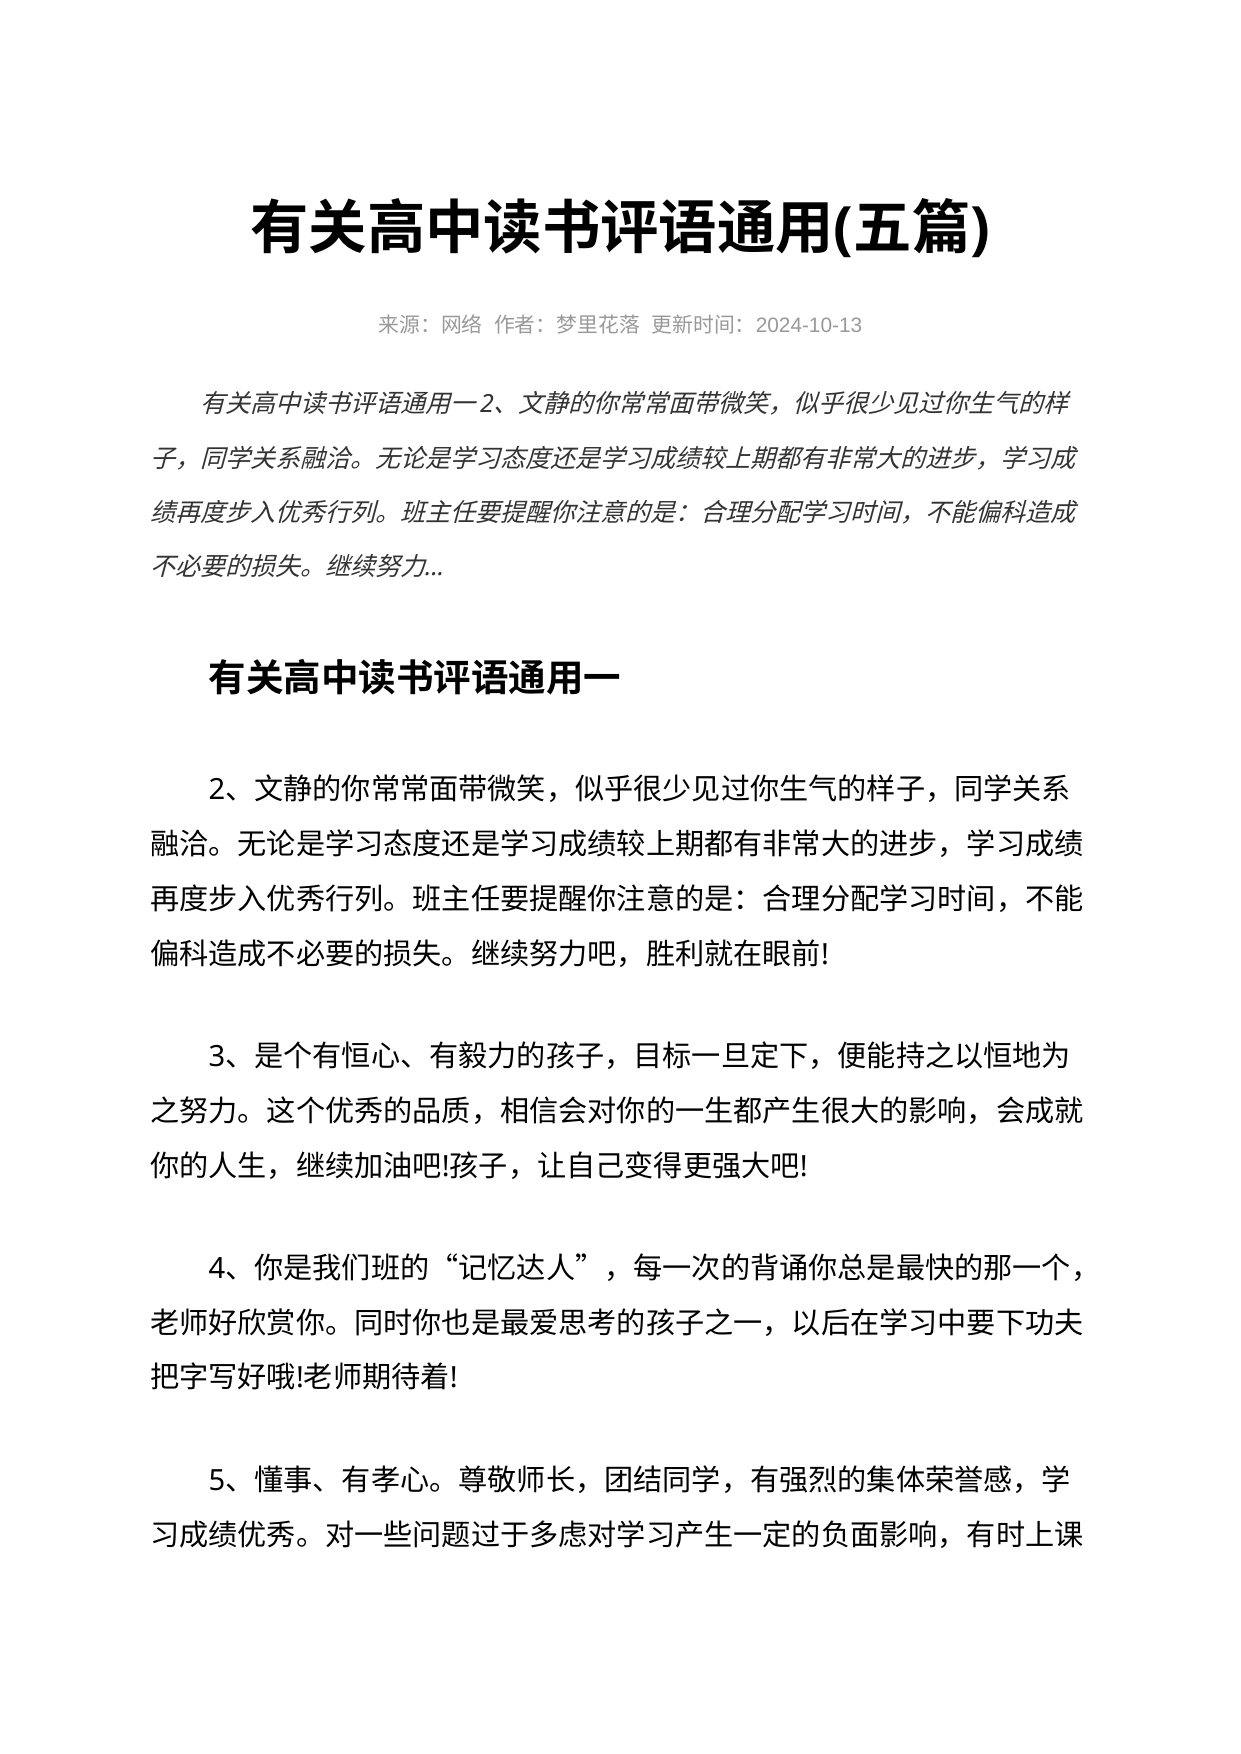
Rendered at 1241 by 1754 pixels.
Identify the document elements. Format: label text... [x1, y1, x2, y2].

text 4、你是我们班的“记忆达人”，每一次的背诵你总是最快的那一个，老师好欣赏你。同时你也是最爱思考的孩子之一，以后在学习中要下功夫把字写好哦!老师期待着! [150, 1244, 1090, 1396]
text 有关高中读书评语通用一2、文静的你常常面带微笑，似乎很少见过你生气的样子，同学关系融洽。无论是学习态度还是学习成绩较上期都有非常大的进步，学习成绩再度步入优秀行列。班主任要提醒你注意的是：合理分配学习时间，不能偏科造成不必要的损失。继续努力... [150, 384, 1090, 583]
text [150, 1456, 1090, 1553]
subtitle 有关高中读书评语通用(五篇) [150, 181, 1090, 266]
text 来源：网络 作者：梦里花落 更新时间：2024-10-13 [150, 313, 1090, 337]
text 2、文静的你常常面带微笑，似乎很少见过你生气的样子，同学关系融洽。无论是学习态度还是学习成绩较上期都有非常大的进步，学习成绩再度步入优秀行列。班主任要提醒你注意的是：合理分配学习时间，不能偏科造成不必要的损失。继续努力吧，胜利就在眼前! [150, 766, 1090, 973]
text 3、是个有恒心、有毅力的孩子，目标一旦定下，便能持之以恒地为之努力。这个优秀的品质，相信会对你的一生都产生很大的影响，会成就你的人生，继续加油吧!孩子，让自己变得更强大吧! [150, 1032, 1090, 1184]
text 有关高中读书评语通用一 [150, 648, 1090, 702]
